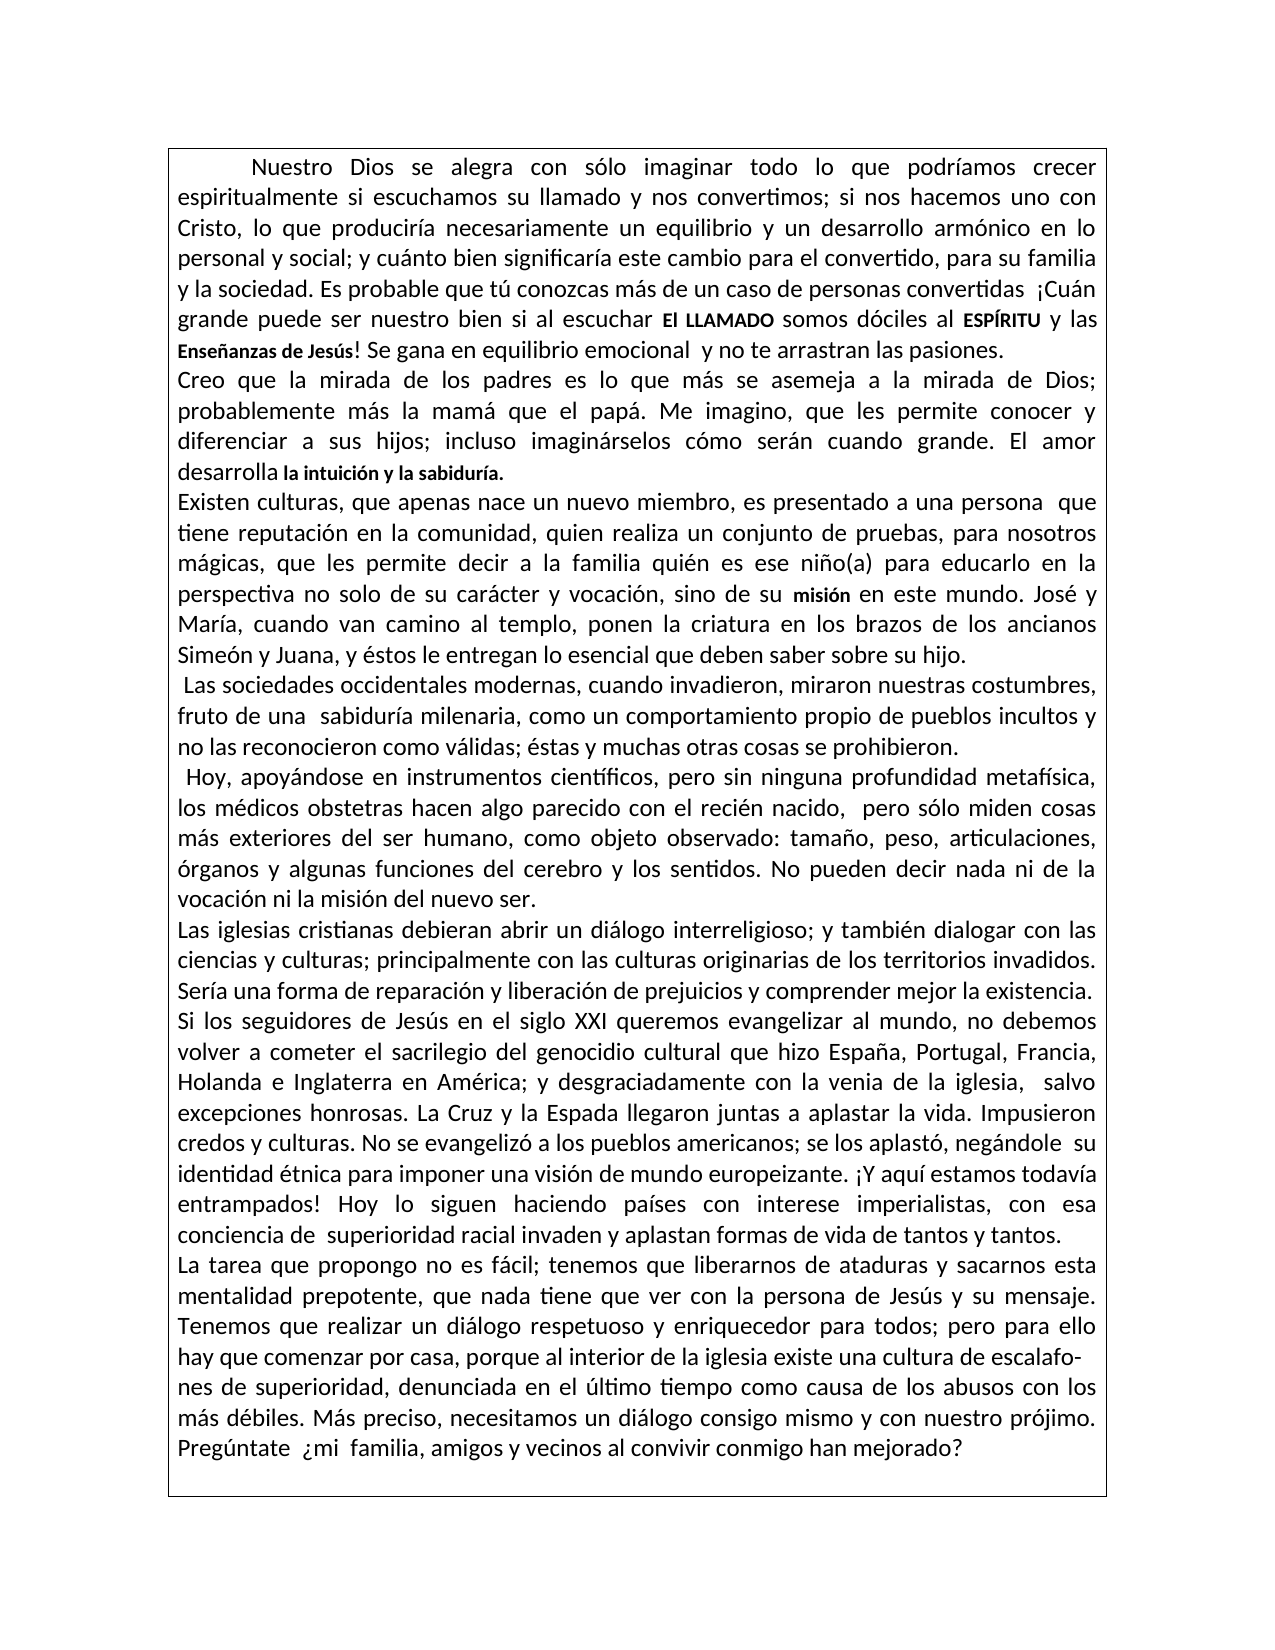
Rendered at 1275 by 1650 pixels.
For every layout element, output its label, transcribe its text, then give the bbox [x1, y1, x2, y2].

text Nuestro Dios se alegra con sólo imaginar todo lo que podríamos crecer espiritualmente si escuchamos su llamado y nos convertimos; si nos hacemos uno con Cristo, lo que produciría necesariamente un equilibrio y un desarrollo armónico en lo personal y social; y cuánto bien significaría este cambio para el convertido, para su familia y la sociedad. Es probable que tú conozcas más de un caso de personas convertidas ¡Cuán grande puede ser nuestro bien si al escuchar El LLAMADO somos dóciles al ESPÍRITU y las Enseñanzas de Jesús! Se gana en equilibrio emocional y no te arrastran las pasiones. [169, 149, 1106, 364]
text Si los seguidores de Jesús en el siglo XXI queremos evangelizar al mundo, no debemos volver a cometer el sacrilegio del genocidio cultural que hizo España, Portugal, Francia, Holanda e Inglaterra en América; y desgraciadamente con la venia de la iglesia, salvo excepciones honrosas. La Cruz y la Espada llegaron juntas a aplastar la vida. Impusieron credos y culturas. No se evangelizó a los pueblos americanos; se los aplastó, negándole su identidad étnica para imponer una visión de mundo europeizante. ¡Y aquí estamos todavía entrampados! Hoy lo siguen haciendo países con interese imperialistas, con esa conciencia de superioridad racial invaden y aplastan formas de vida de tantos y tantos. [177, 1005, 1098, 1249]
text Las sociedades occidentales modernas, cuando invadieron, miraron nuestras costumbres, fruto de una sabiduría milenaria, como un comportamiento propio de pueblos incultos y no las reconocieron como válidas; éstas y muchas otras cosas se prohibieron. [177, 669, 1098, 761]
text Hoy, apoyándose en instrumentos científicos, pero sin ninguna profundidad metafísica, los médicos obstetras hacen algo parecido con el recién nacido, pero sólo miden cosas más exteriores del ser humano, como objeto observado: tamaño, peso, articulaciones, órganos y algunas funciones del cerebro y los sentidos. No pueden decir nada ni de la vocación ni la misión del nuevo ser. [177, 761, 1098, 914]
text nes de superioridad, denunciada en el último tiempo como causa de los abusos con los más débiles. Más preciso, necesitamos un diálogo consigo mismo y con nuestro prójimo. Pregúntate ¿mi familia, amigos y vecinos al convivir conmigo han mejorado? [177, 1372, 1098, 1463]
text Existen culturas, que apenas nace un nuevo miembro, es presentado a una persona que tiene reputación en la comunidad, quien realiza un conjunto de pruebas, para nosotros mágicas, que les permite decir a la familia quién es ese niño(a) para educarlo en la perspectiva no solo de su carácter y vocación, sino de su misión en este mundo. José y María, cuando van camino al templo, ponen la criatura en los brazos de los ancianos Simeón y Juana, y éstos le entregan lo esencial que deben saber sobre su hijo. [177, 486, 1098, 669]
text Las iglesias cristianas debieran abrir un diálogo interreligioso; y también dialogar con las ciencias y culturas; principalmente con las culturas originarias de los territorios invadidos. Sería una forma de reparación y liberación de prejuicios y comprender mejor la existencia. [177, 914, 1098, 1005]
text Creo que la mirada de los padres es lo que más se asemeja a la mirada de Dios; probablemente más la mamá que el papá. Me imagino, que les permite conocer y diferenciar a sus hijos; incluso imaginárselos cómo serán cuando grande. El amor desarrolla la intuición y la sabiduría. [177, 364, 1098, 486]
text La tarea que propongo no es fácil; tenemos que liberarnos de ataduras y sacarnos esta mentalidad prepotente, que nada tiene que ver con la persona de Jesús y su mensaje. Tenemos que realizar un diálogo respetuoso y enriquecedor para todos; pero para ello hay que comenzar por casa, porque al interior de la iglesia existe una cultura de escalafo- [177, 1249, 1098, 1372]
